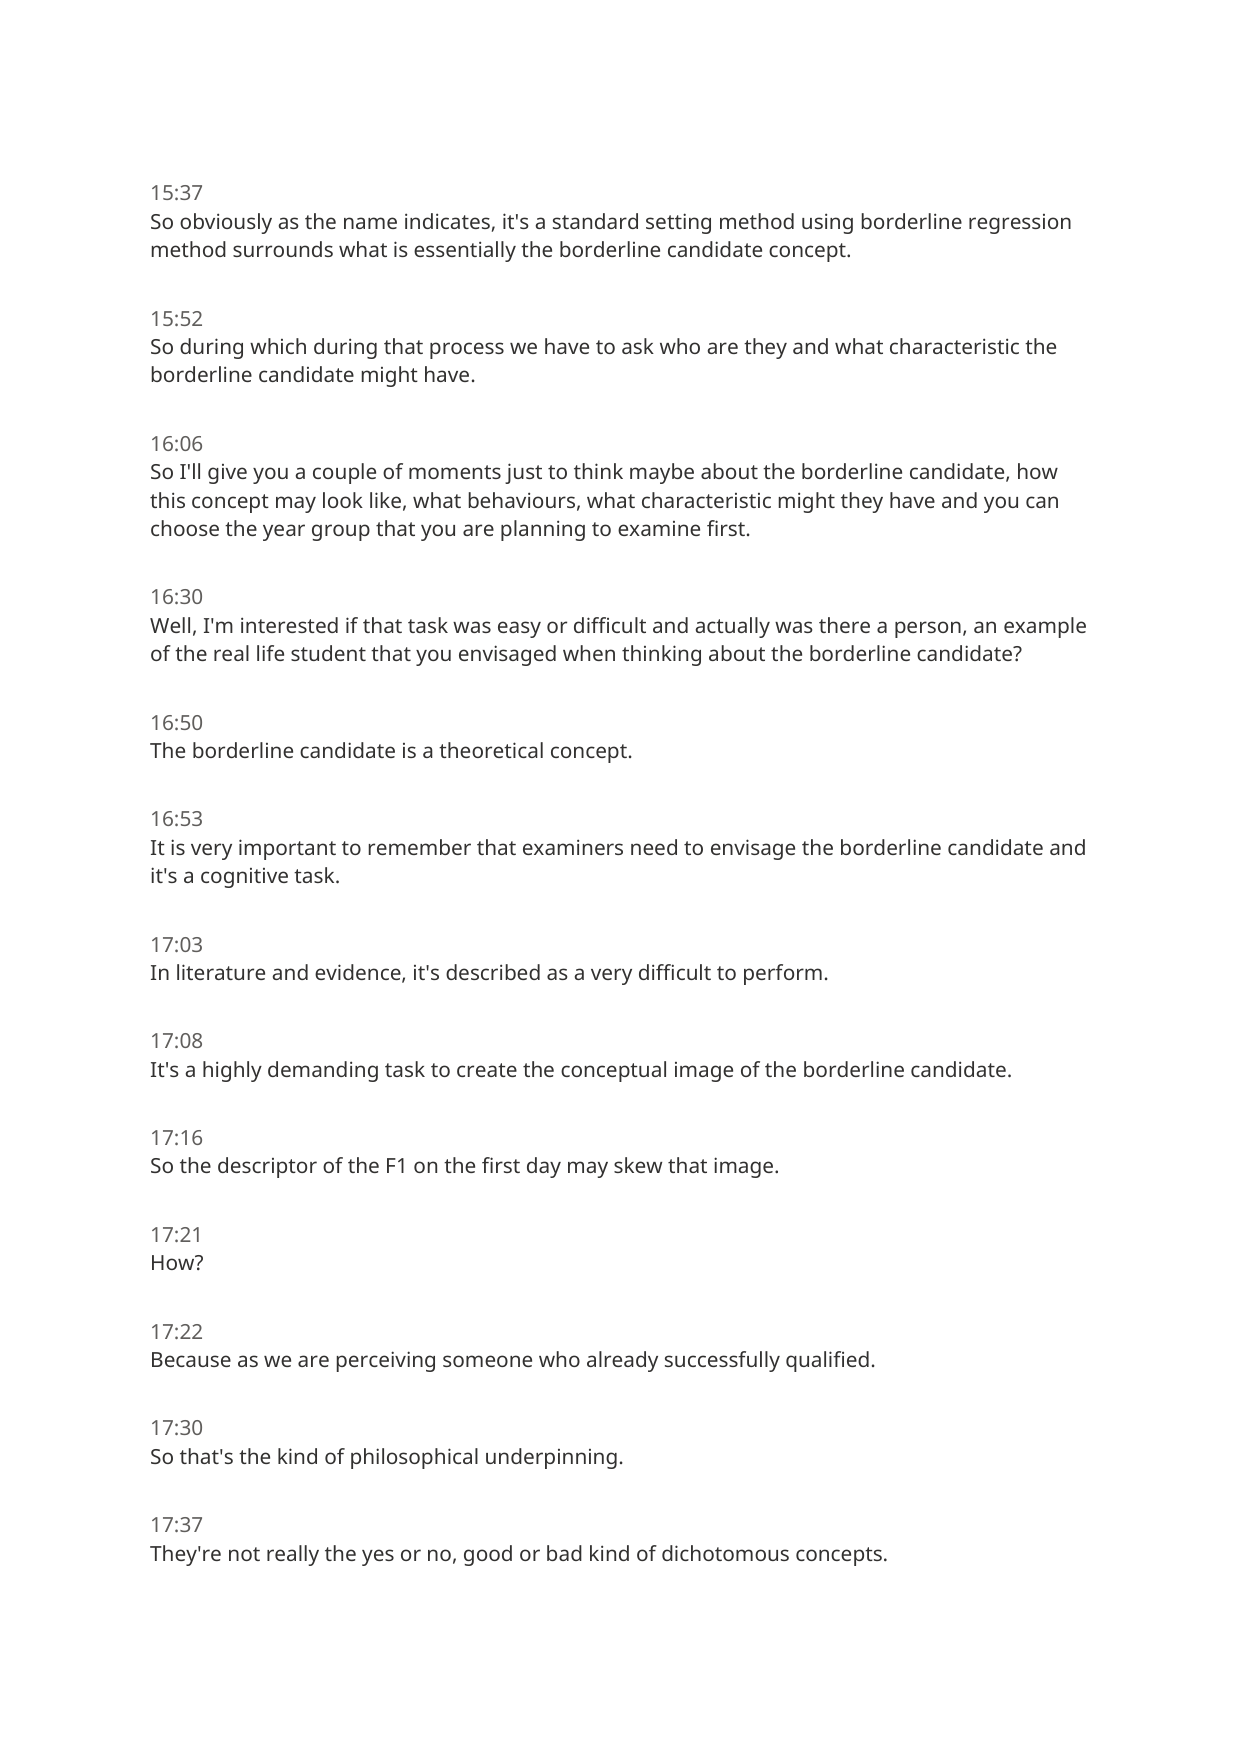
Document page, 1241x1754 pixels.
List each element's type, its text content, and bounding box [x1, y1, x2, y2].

text 17:08 It's a highly demanding task to create the conceptual image of the borderline candidate. [150, 998, 1090, 1083]
text 16:50 The borderline candidate is a theoretical concept. [150, 679, 1090, 764]
text 17:03 In literature and evidence, it's described as a very difficult to perform. [150, 901, 1090, 987]
text 16:06 So I'll give you a couple of moments just to think maybe about the borderline candidate, how this concept may look like, what behaviours, what characteristic might they have and you can choose the year group that you are planning to examine first. [150, 400, 1090, 543]
text 15:37 So obviously as the name indicates, it's a standard setting method using borderline regression method surrounds what is essentially the borderline candidate concept. [150, 150, 1090, 264]
text 15:52 So during which during that process we have to ask who are they and what characteristic the borderline candidate might have. [150, 275, 1090, 389]
text 17:16 So the descriptor of the F1 on the first day may skew that image. [150, 1095, 1090, 1180]
text 16:30 Well, I'm interested if that task was easy or difficult and actually was there a person, an example of the real life student that you envisaged when thinking about the borderline candidate? [150, 554, 1090, 668]
text 17:37 They're not really the yes or no, good or bad kind of dichotomous concepts. [150, 1482, 1090, 1567]
text 17:21 How? [150, 1192, 1090, 1277]
text 17:30 So that's the kind of philosophical underpinning. [150, 1385, 1090, 1470]
text 17:22 Because as we are perceiving someone who already successfully qualified. [150, 1288, 1090, 1374]
text 16:53 It is very important to remember that examiners need to envisage the borderline candidate and it's a cognitive task. [150, 776, 1090, 890]
